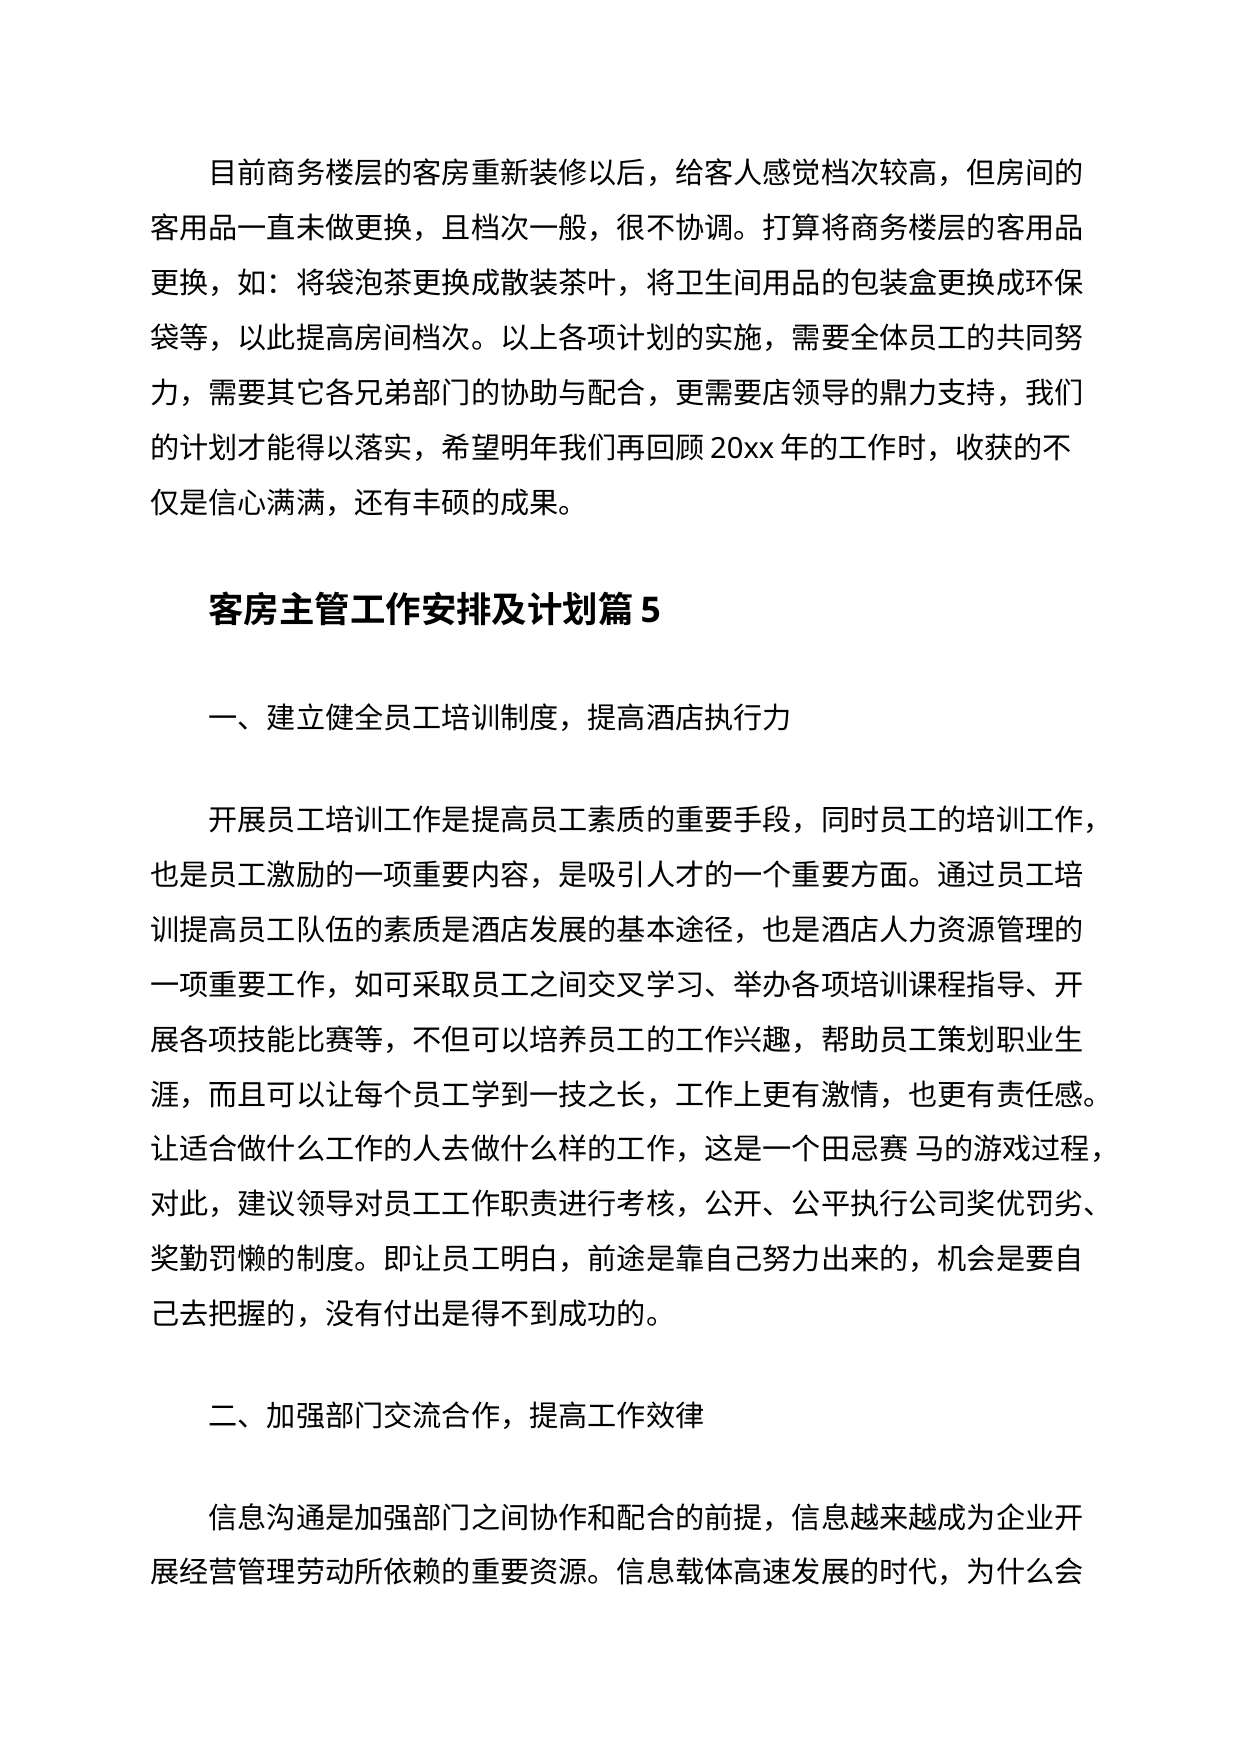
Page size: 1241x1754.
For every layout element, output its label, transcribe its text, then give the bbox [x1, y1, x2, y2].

text 客房主管工作安排及计划篇5 [150, 581, 1090, 633]
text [150, 1494, 1090, 1591]
text 目前商务楼层的客房重新装修以后，给客人感觉档次较高，但房间的客用品一直未做更换，且档次一般，很不协调。打算将商务楼层的客用品更换，如：将袋泡茶更换成散装茶叶，将卫生间用品的包装盒更换成环保袋等，以此提高房间档次。以上各项计划的实施，需要全体员工的共同努力，需要其它各兄弟部门的协助与配合，更需要店领导的鼎力支持，我们的计划才能得以落实，希望明年我们再回顾20xx年的工作时，收获的不仅是信心满满，还有丰硕的成果。 [150, 150, 1090, 522]
text 一、建立健全员工培训制度，提高酒店执行力 [150, 695, 1090, 737]
text 开展员工培训工作是提高员工素质的重要手段，同时员工的培训工作，也是员工激励的一项重要内容，是吸引人才的一个重要方面。通过员工培训提高员工队伍的素质是酒店发展的基本途径，也是酒店人力资源管理的一项重要工作，如可采取员工之间交叉学习、举办各项培训课程指导、开展各项技能比赛等，不但可以培养员工的工作兴趣，帮助员工策划职业生涯，而且可以让每个员工学到一技之长，工作上更有激情，也更有责任感。让适合做什么工作的人去做什么样的工作，这是一个田忌赛 马的游戏过程，对此，建议领导对员工工作职责进行考核，公开、公平执行公司奖优罚劣、奖勤罚懒的制度。即让员工明白，前途是靠自己努力出来的，机会是要自己去把握的，没有付出是得不到成功的。 [150, 797, 1090, 1333]
text 二、加强部门交流合作，提高工作效律 [150, 1392, 1090, 1435]
